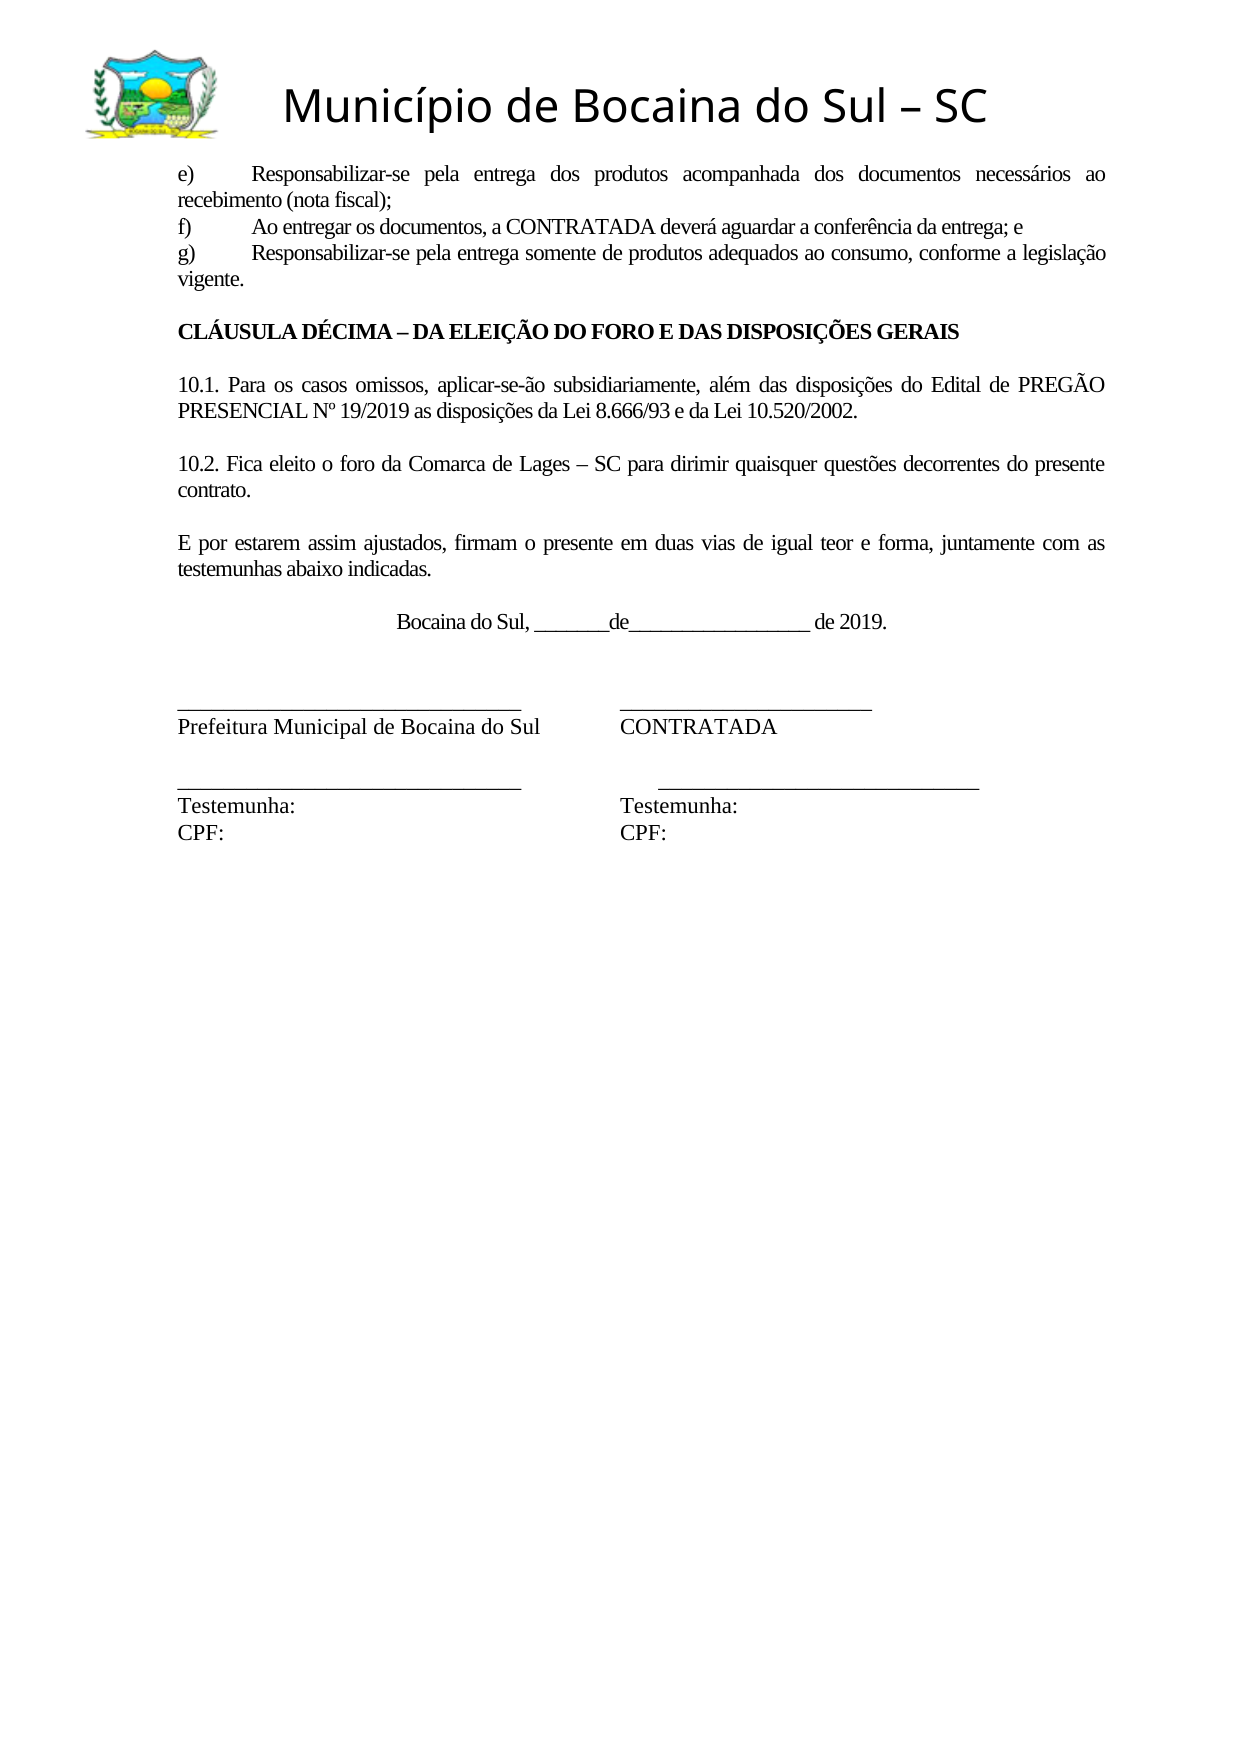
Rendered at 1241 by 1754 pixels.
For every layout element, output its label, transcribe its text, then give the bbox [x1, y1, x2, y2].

text 10.1. Para os casos omissos, aplicar-se-ão subsidiariamente, além das disposições do Edital de PREGÃO PRESENCIAL Nº 19/2019 as disposições da Lei 8.666/93 e da Lei 10.520/2002. [177, 371, 1107, 423]
text CLÁUSULA DÉCIMA – DA ELEIÇÃO DO FORO E DAS DISPOSIÇÕES GERAIS [177, 318, 1107, 344]
picture [85, 47, 219, 139]
text 10.2. Fica eleito o foro da Comarca de Lages – SC para dirimir quaisquer questões decorrentes do presente contrato. [177, 450, 1107, 503]
list Ao entregar os documentos, a CONTRATADA deverá aguardar a conferência da entrega; e [177, 213, 1107, 239]
text Prefeitura Municipal de Bocaina do Sul CONTRATADA [177, 713, 1093, 740]
list Responsabilizar-se pela entrega somente de produtos adequados ao consumo, conforme a legislação vigente. [177, 239, 1107, 292]
text ______________________________ ______________________ [177, 687, 1093, 713]
text CPF: CPF: [177, 819, 1093, 845]
text Bocaina do Sul, _______de_________________ de 2019. [177, 608, 1107, 634]
list Responsabilizar-se pela entrega dos produtos acompanhada dos documentos necessários ao recebimento (nota fiscal); [177, 160, 1107, 213]
text ______________________________ ____________________________ [177, 766, 1093, 792]
text E por estarem assim ajustados, firmam o presente em duas vias de igual teor e forma, juntamente com as testemunhas abaixo indicadas. [177, 529, 1107, 582]
text Testemunha: Testemunha: [177, 792, 1093, 819]
